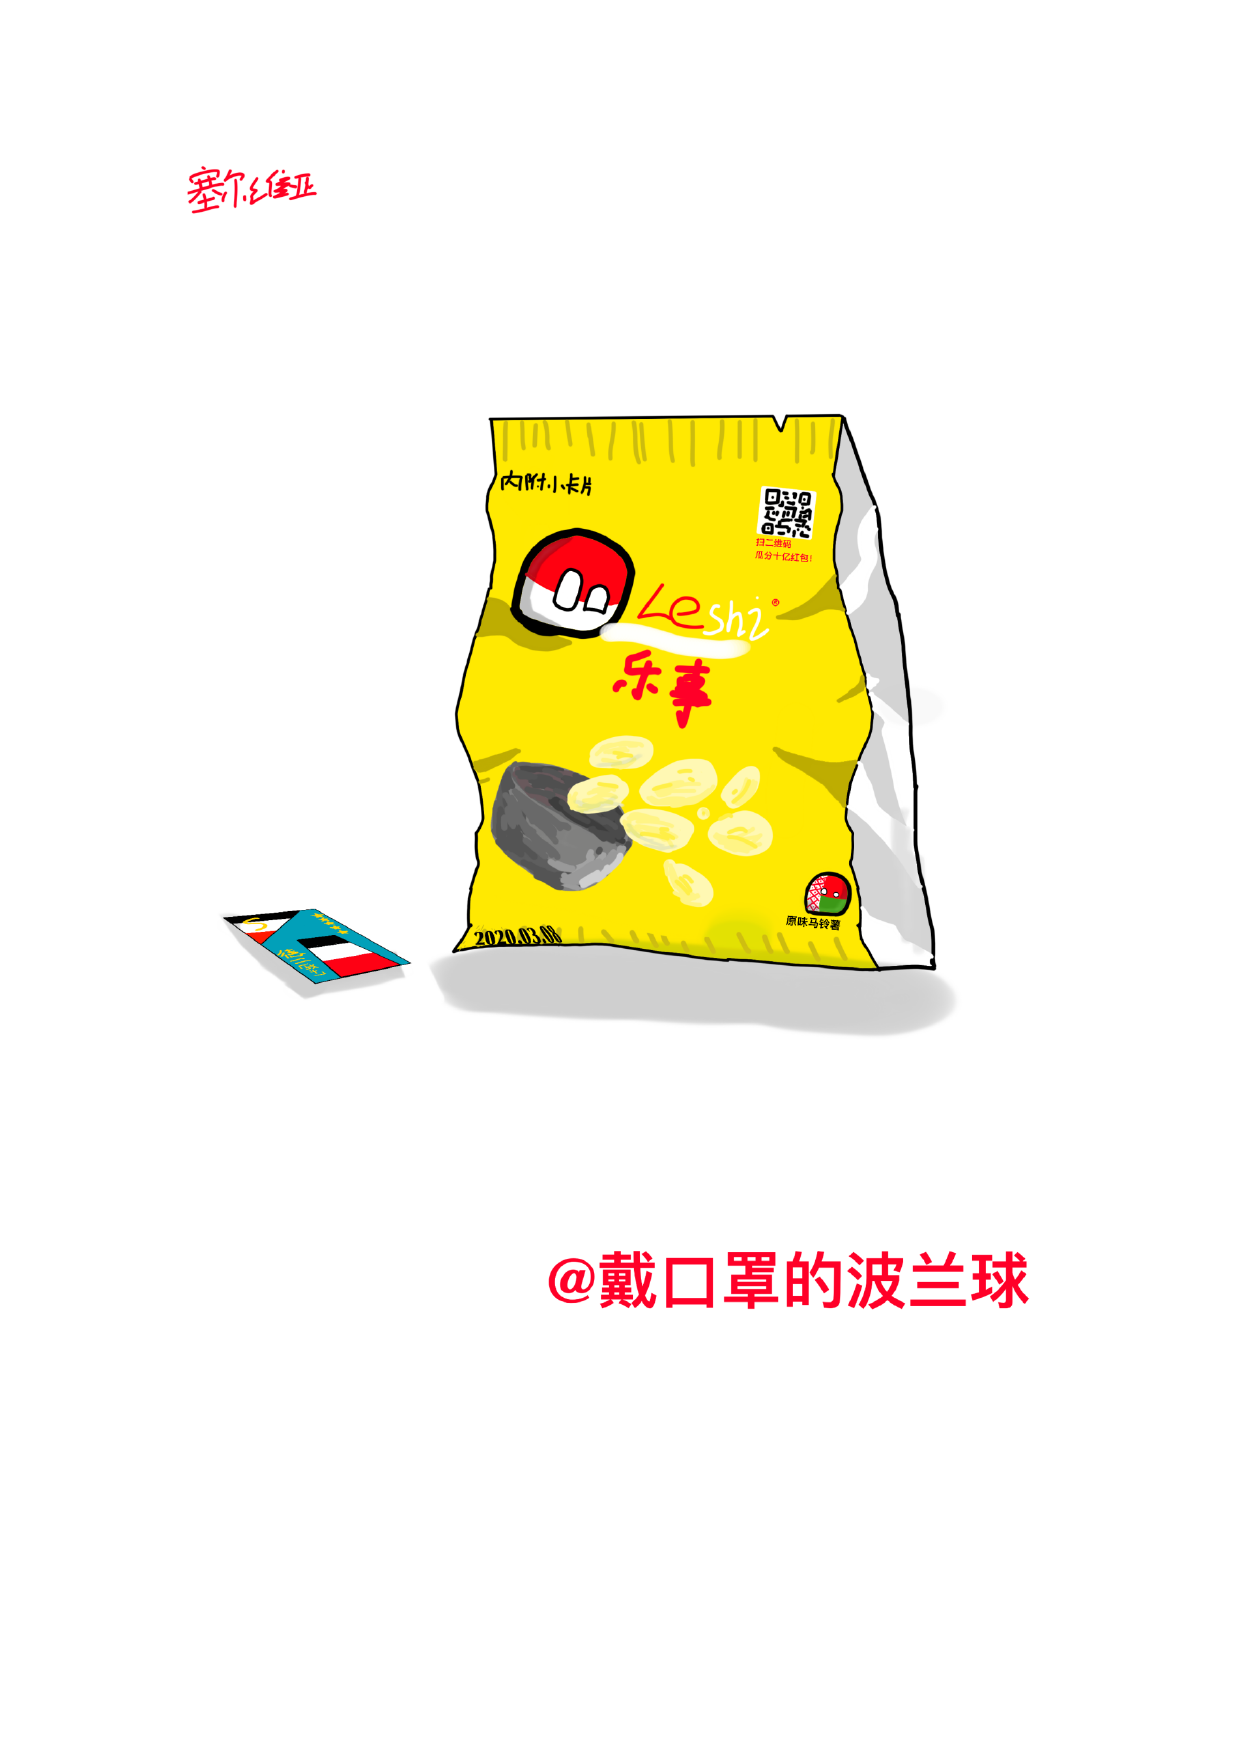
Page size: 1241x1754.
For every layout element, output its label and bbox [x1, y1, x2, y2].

picture [187, 162, 1053, 1316]
